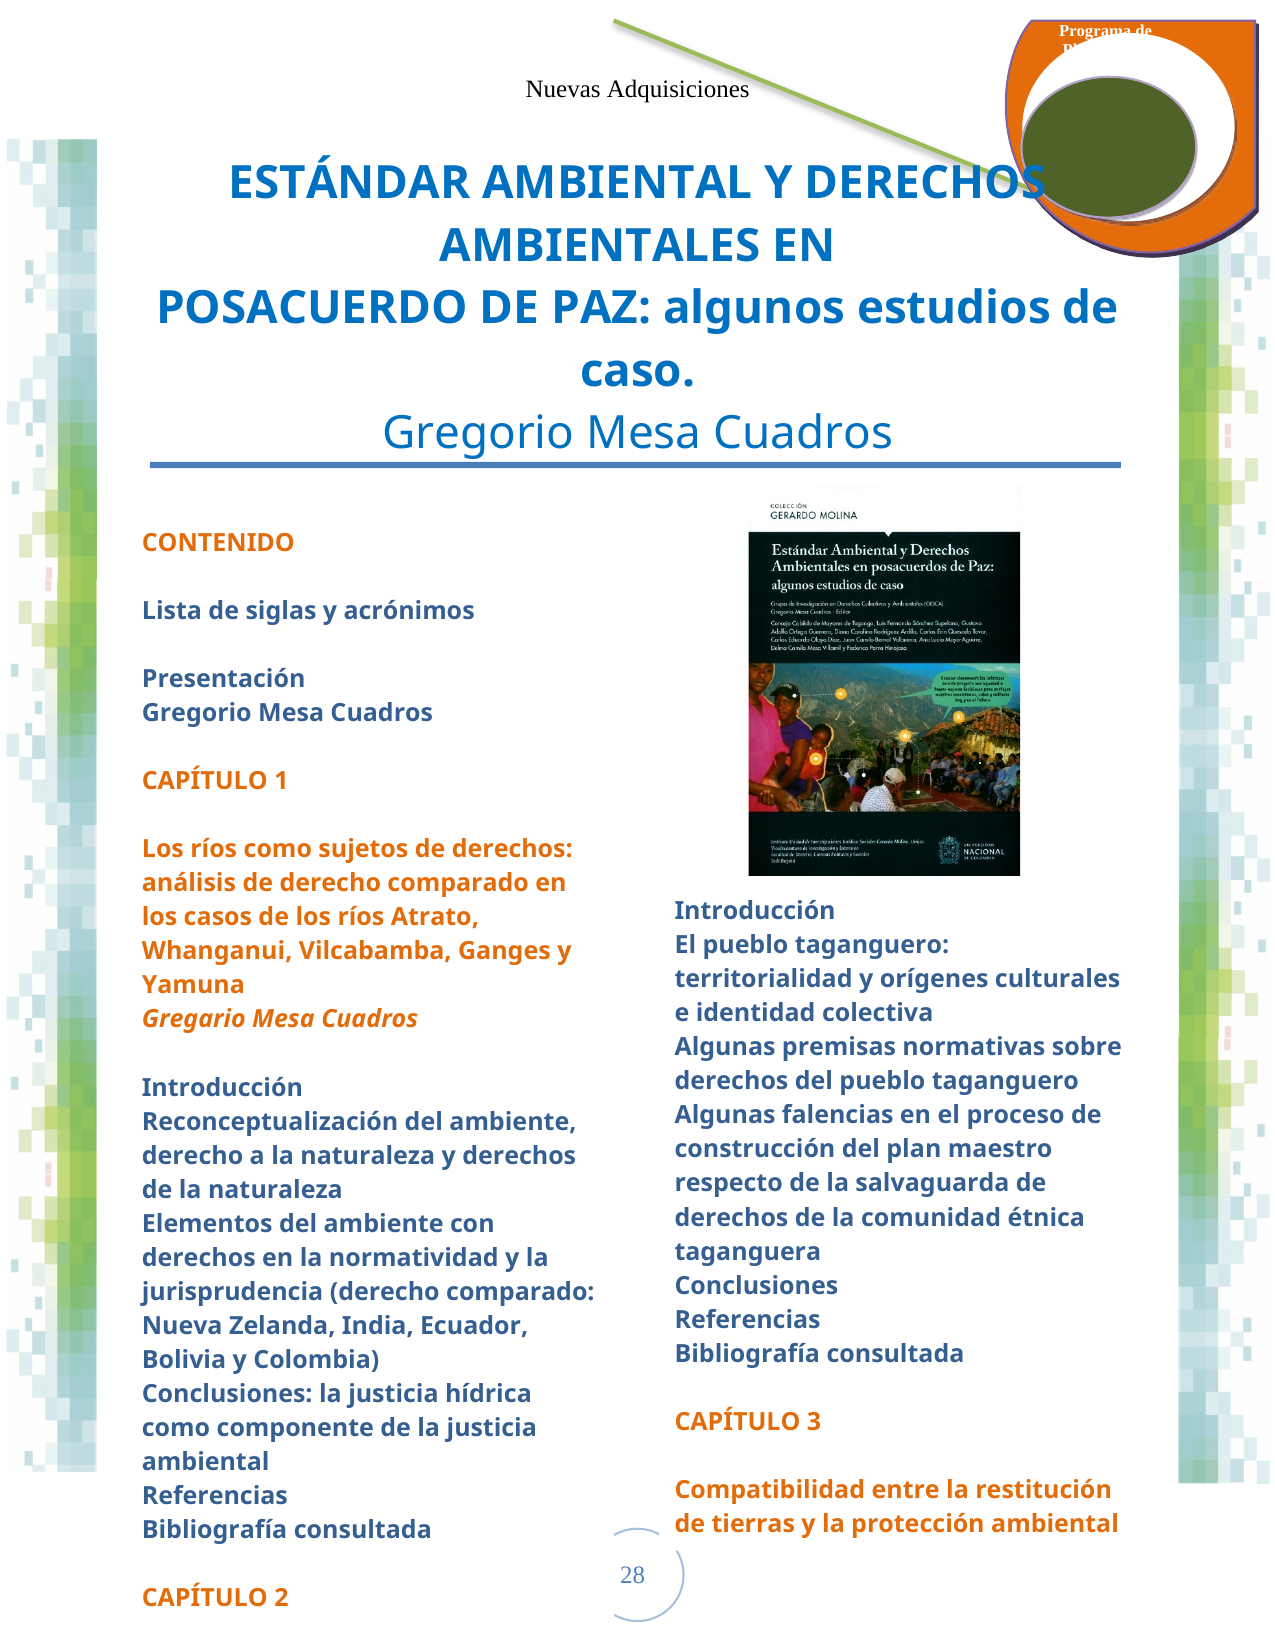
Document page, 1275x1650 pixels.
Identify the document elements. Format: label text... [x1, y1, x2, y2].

text ESTÁNDAR AMBIENTAL Y DERECHOS AMBIENTALES EN [150, 150, 1125, 275]
picture [7, 140, 97, 1471]
picture [748, 485, 1021, 876]
text Gregorio Mesa Cuadros [150, 399, 1125, 462]
text POSACUERDO DE PAZ: algunos estudios de caso. [150, 275, 1125, 399]
picture [1179, 136, 1270, 1483]
